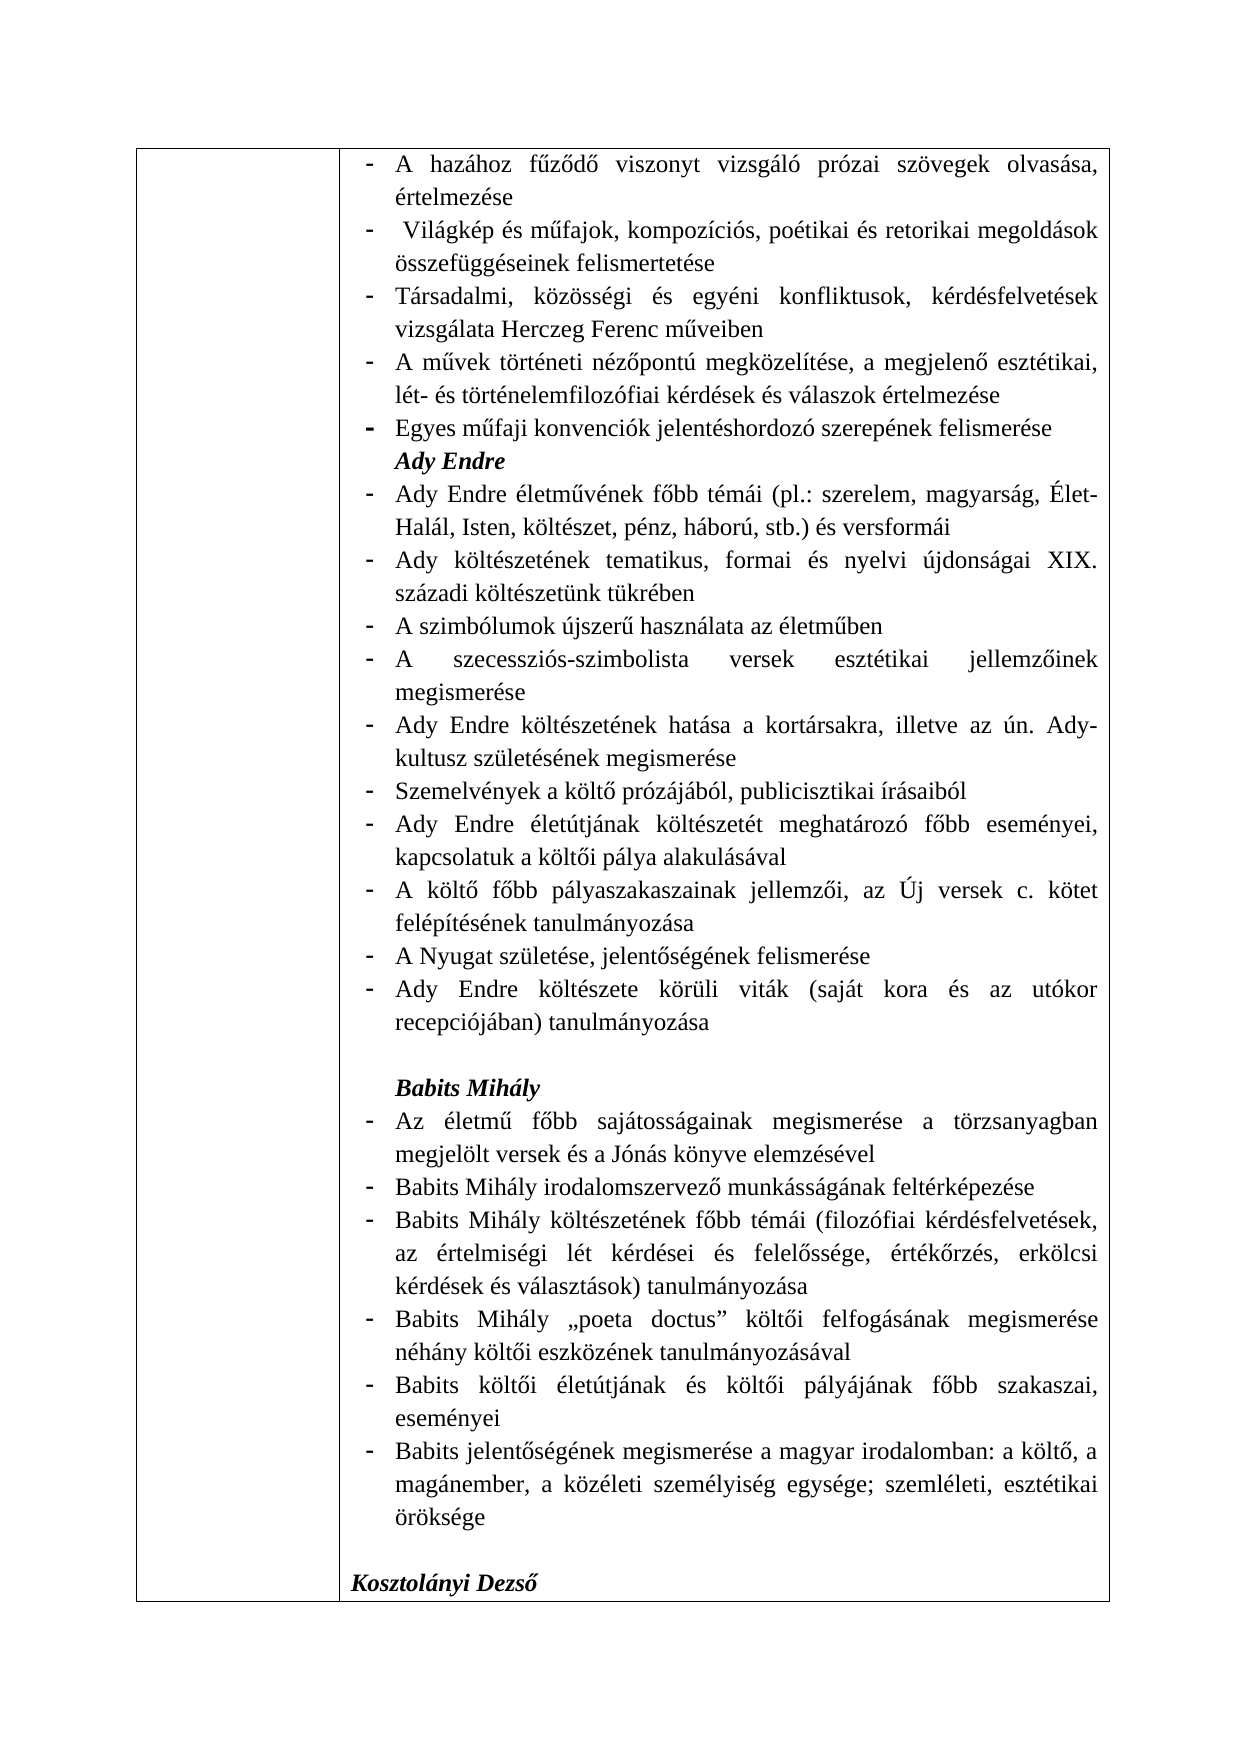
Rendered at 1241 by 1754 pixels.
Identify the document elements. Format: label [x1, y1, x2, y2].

table_cell [137, 149, 339, 1601]
table_cell [340, 149, 1109, 1601]
